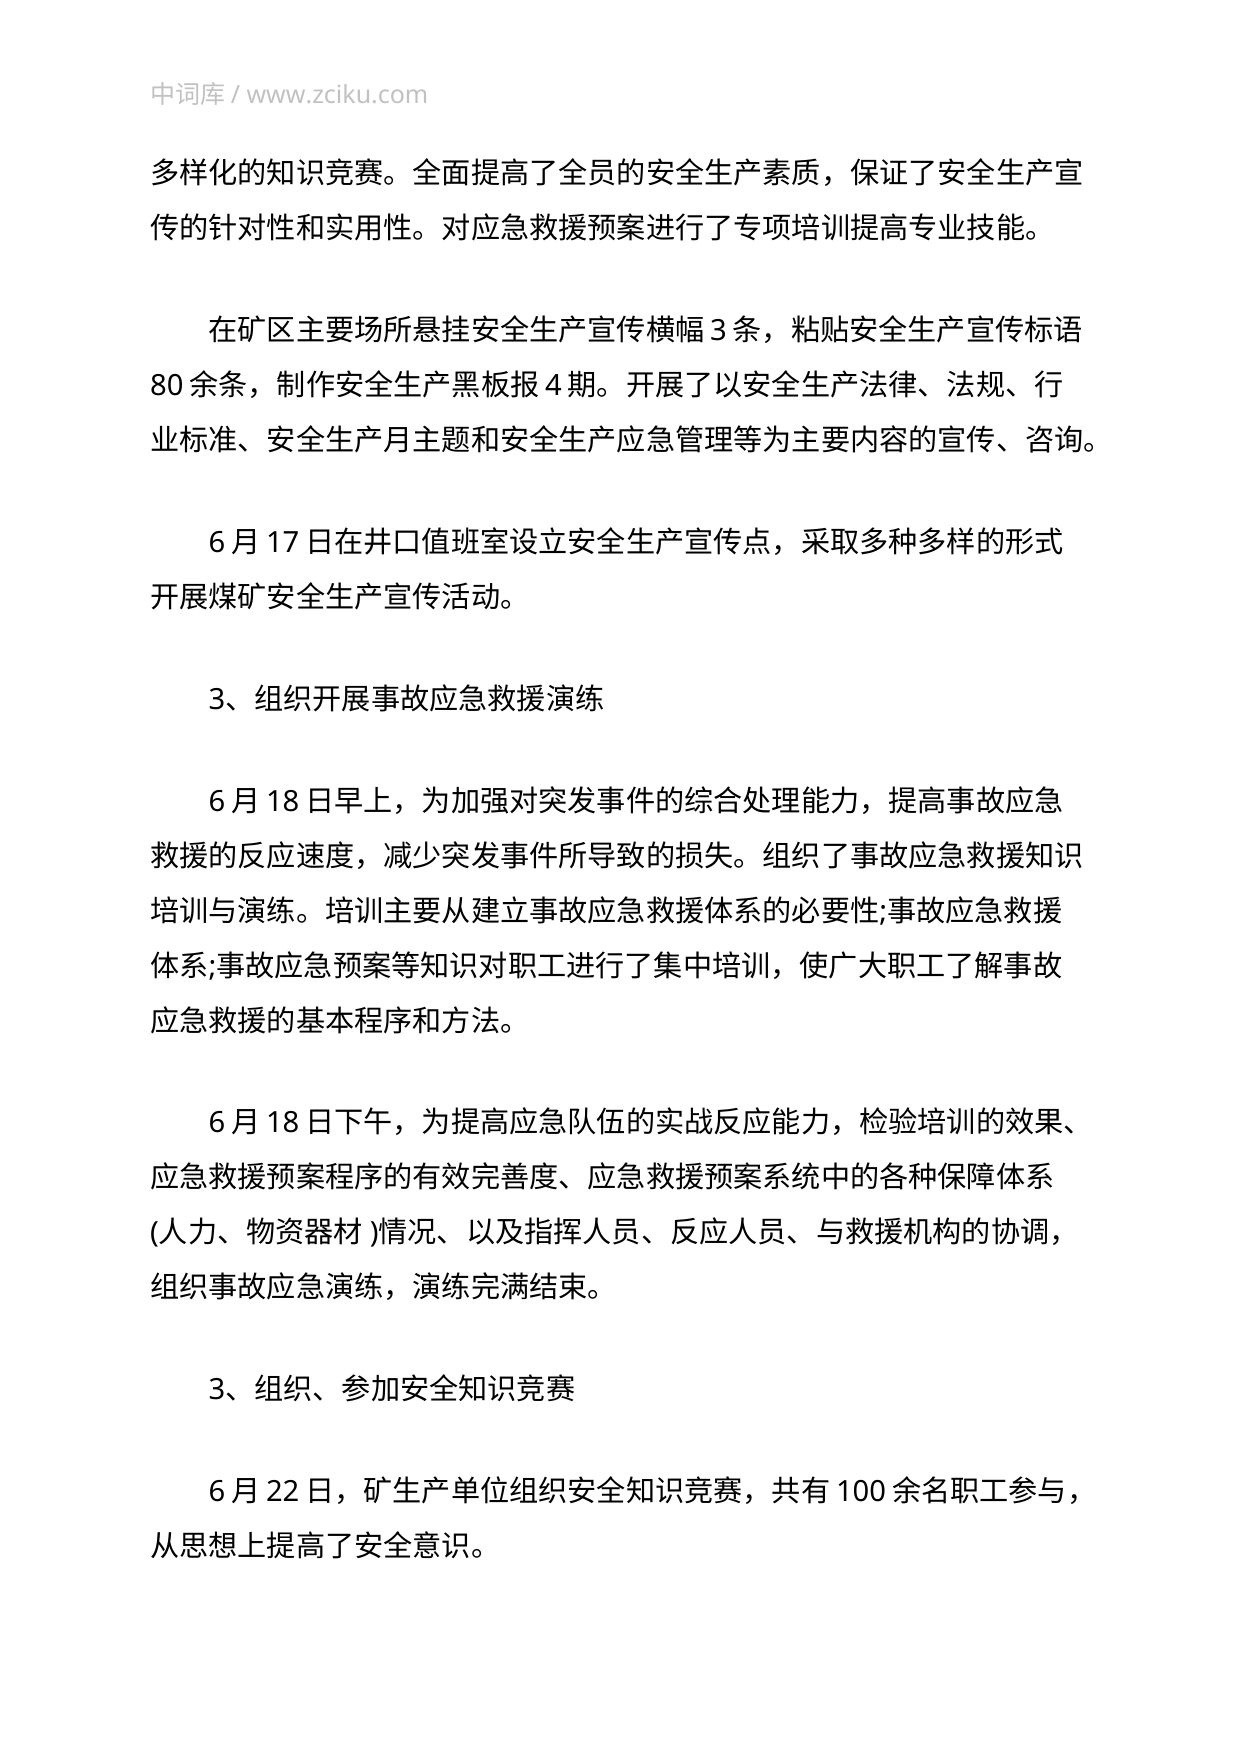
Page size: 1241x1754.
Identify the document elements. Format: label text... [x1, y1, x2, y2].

text 6月18日早上，为加强对突发事件的综合处理能力，提高事故应急救援的反应速度，减少突发事件所导致的损失。组织了事故应急救援知识培训与演练。培训主要从建立事故应急救援体系的必要性;事故应急救援体系;事故应急预案等知识对职工进行了集中培训，使广大职工了解事故应急救援的基本程序和方法。 [150, 777, 1090, 1039]
text 在矿区主要场所悬挂安全生产宣传横幅3条，粘贴安全生产宣传标语80余条，制作安全生产黑板报4期。开展了以安全生产法律、法规、行业标准、安全生产月主题和安全生产应急管理等为主要内容的宣传、咨询。 [150, 307, 1090, 459]
text 6月18日下午，为提高应急队伍的实战反应能力，检验培训的效果、应急救援预案程序的有效完善度、应急救援预案系统中的各种保障体系(人力、物资器材 )情况、以及指挥人员、反应人员、与救援机构的协调，组织事故应急演练，演练完满结束。 [150, 1099, 1090, 1306]
text 3、组织开展事故应急救援演练 [150, 675, 1090, 718]
text 6月22日，矿生产单位组织安全知识竞赛，共有100余名职工参与，从思想上提高了安全意识。 [150, 1467, 1090, 1565]
text 3、组织、参加安全知识竞赛 [150, 1366, 1090, 1408]
text 6月17日在井口值班室设立安全生产宣传点，采取多种多样的形式开展煤矿安全生产宣传活动。 [150, 518, 1090, 616]
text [150, 150, 1090, 247]
